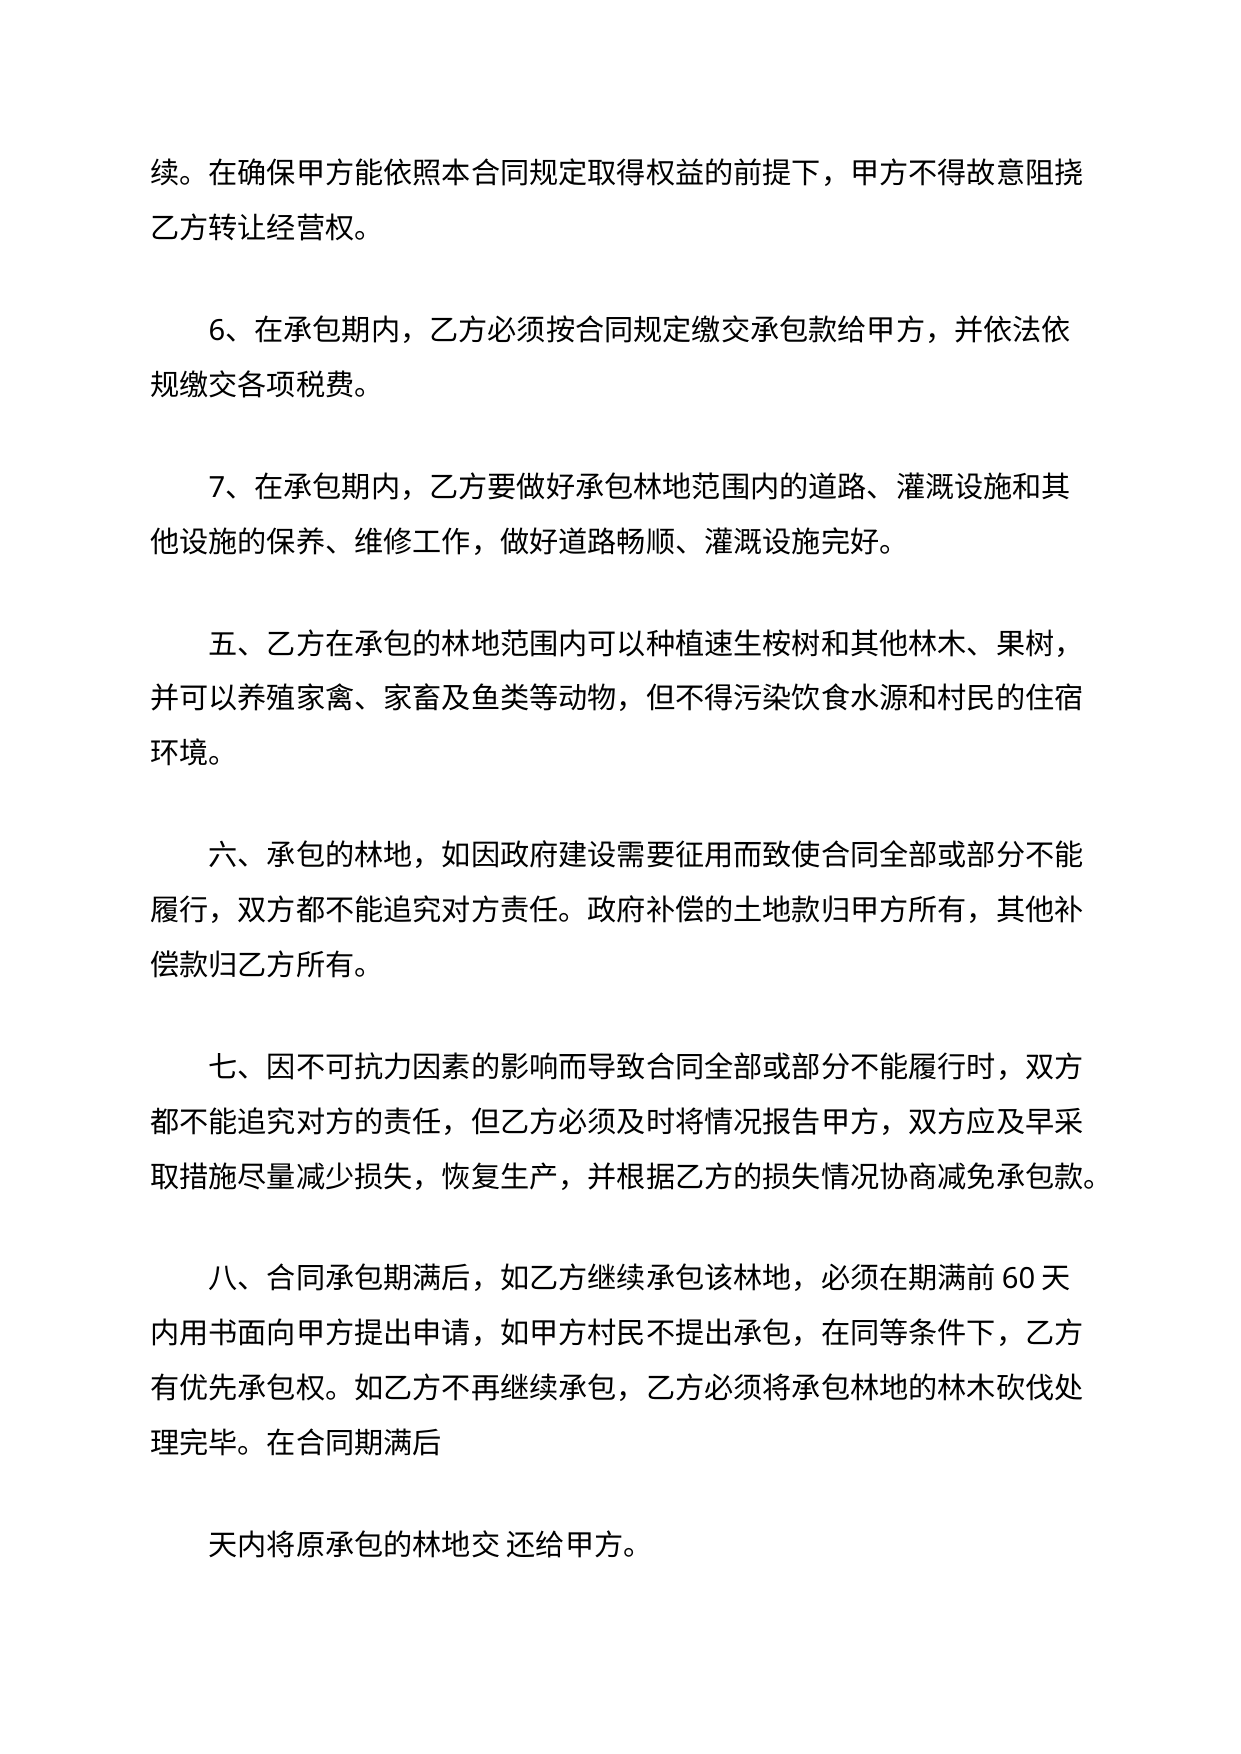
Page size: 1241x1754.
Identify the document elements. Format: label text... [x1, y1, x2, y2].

text 7、在承包期内，乙方要做好承包林地范围内的道路、灌溉设施和其他设施的保养、维修工作，做好道路畅顺、灌溉设施完好。 [150, 463, 1090, 561]
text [150, 150, 1090, 247]
text 6、在承包期内，乙方必须按合同规定缴交承包款给甲方，并依法依规缴交各项税费。 [150, 307, 1090, 404]
text 天内将原承包的林地交 还给甲方。 [150, 1521, 1090, 1564]
text 八、合同承包期满后，如乙方继续承包该林地，必须在期满前60天内用书面向甲方提出申请，如甲方村民不提出承包，在同等条件下，乙方有优先承包权。如乙方不再继续承包，乙方必须将承包林地的林木砍伐处理完毕。在合同期满后 [150, 1255, 1090, 1462]
text 七、因不可抗力因素的影响而导致合同全部或部分不能履行时，双方都不能追究对方的责任，但乙方必须及时将情况报告甲方，双方应及早采取措施尽量减少损失，恢复生产，并根据乙方的损失情况协商减免承包款。 [150, 1043, 1090, 1195]
text 五、乙方在承包的林地范围内可以种植速生桉树和其他林木、果树，并可以养殖家禽、家畜及鱼类等动物，但不得污染饮食水源和村民的住宿环境。 [150, 620, 1090, 772]
text 六、承包的林地，如因政府建设需要征用而致使合同全部或部分不能履行，双方都不能追究对方责任。政府补偿的土地款归甲方所有，其他补偿款归乙方所有。 [150, 832, 1090, 984]
